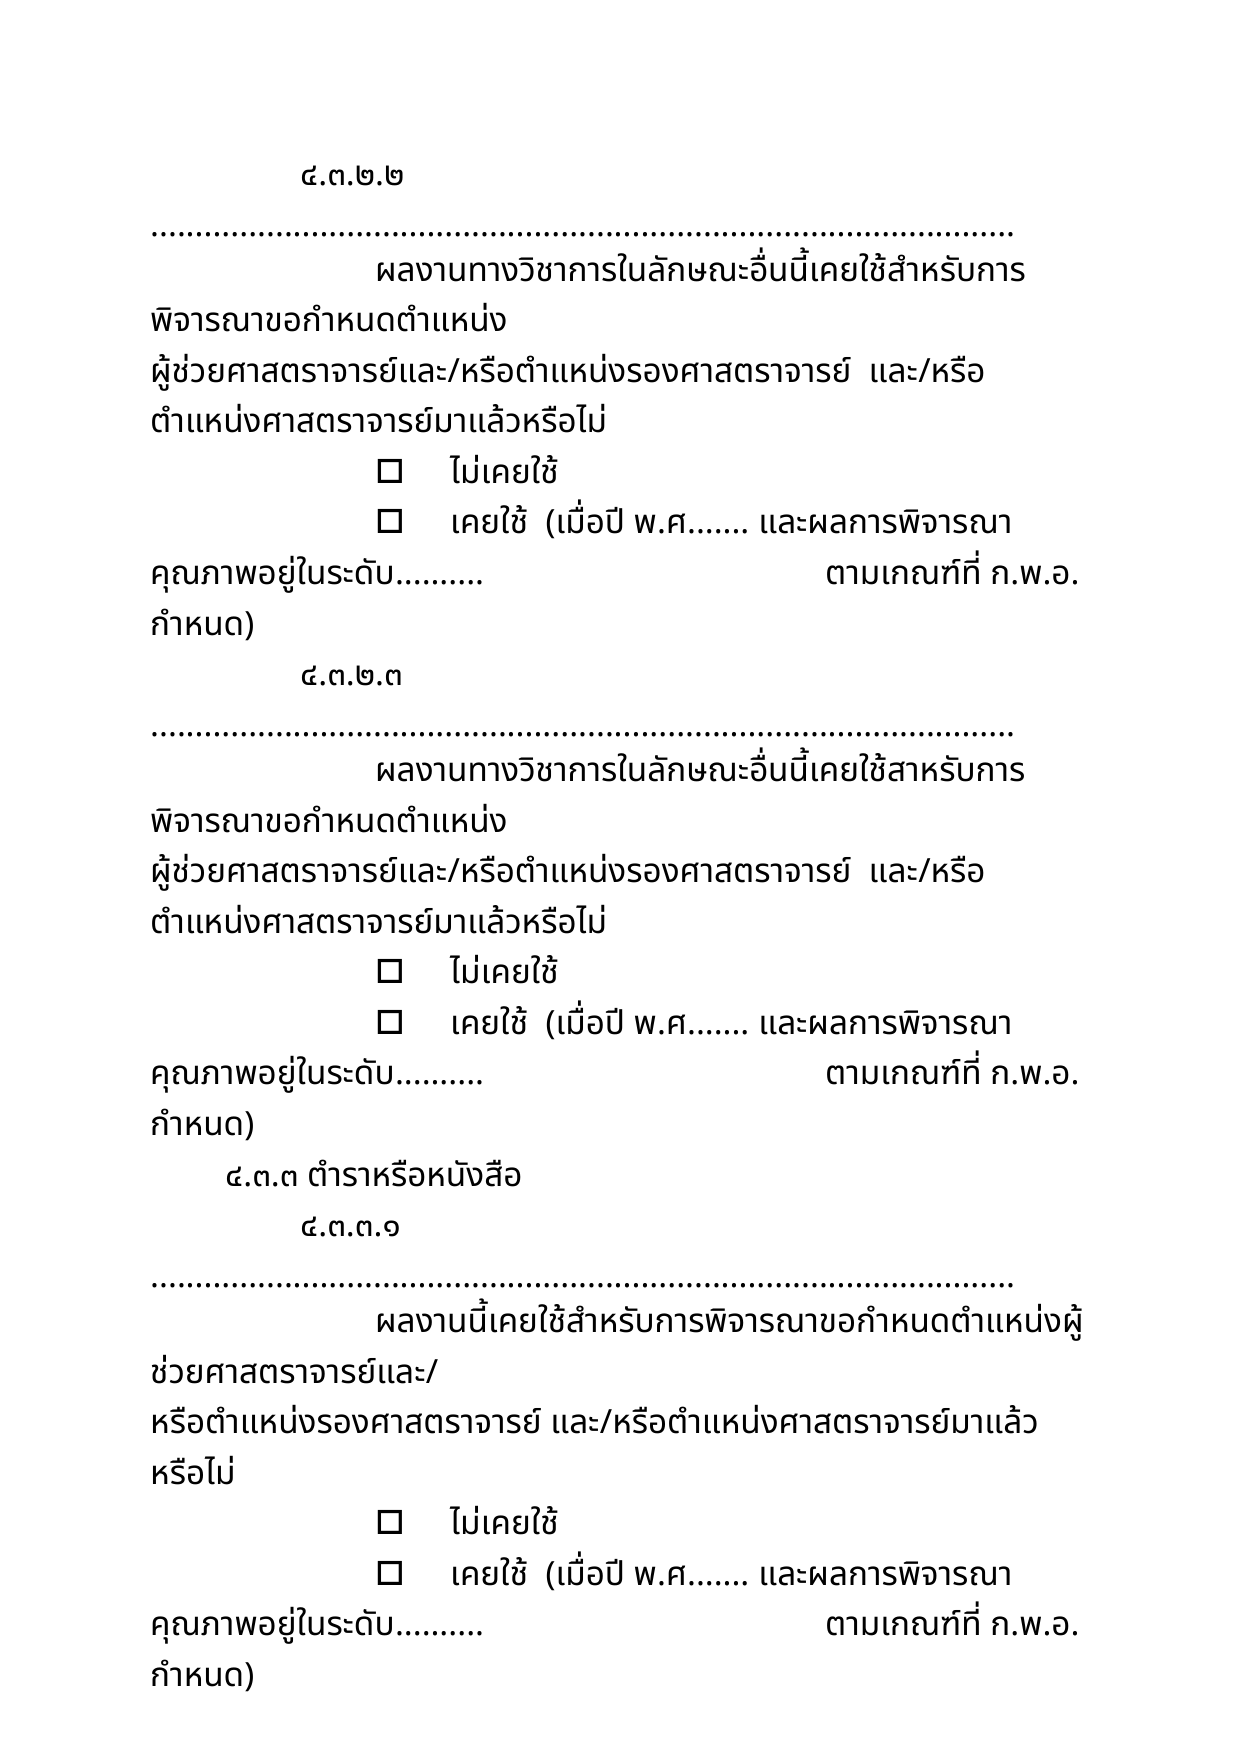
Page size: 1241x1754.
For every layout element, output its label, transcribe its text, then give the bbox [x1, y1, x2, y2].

text ผู้ช่วยศาสตราจารย์และ/หรือตำแหน่งรองศาสตราจารย์ และ/หรือตำแหน่งศาสตราจารย์มาแล้วหรือไม่ [150, 347, 1090, 448]
text ผลงานทางวิชาการในลักษณะอื่นนี้เคยใช้สาหรับการพิจารณาขอกำหนดตำแหน่ง [150, 746, 1090, 847]
text หรือตำแหน่งรองศาสตราจารย์ และ/หรือตำแหน่งศาสตราจารย์มาแล้วหรือไม่ [150, 1398, 1090, 1499]
text ผลงานนี้เคยใช้สำหรับการพิจารณาขอกำหนดตำแหน่งผู้ช่วยศาสตราจารย์และ/ [150, 1297, 1090, 1398]
text ๔.๓.๓.๑ ................................................................................................. [150, 1201, 1090, 1297]
text ผู้ช่วยศาสตราจารย์และ/หรือตำแหน่งรองศาสตราจารย์ และ/หรือตำแหน่งศาสตราจารย์มาแล้วหรือไม่ [150, 847, 1090, 948]
text เคยใช้ (เมื่อปี พ.ศ....... และผลการพิจารณาคุณภาพอยู่ในระดับ.......... ตามเกณฑ์ที่ ก.พ.อ. กำหนด) [150, 498, 1090, 650]
text ไม่เคยใช้ [150, 948, 1090, 998]
text ผลงานทางวิชาการในลักษณะอื่นนี้เคยใช้สำหรับการพิจารณาขอกำหนดตำแหน่ง [150, 246, 1090, 347]
text เคยใช้ (เมื่อปี พ.ศ....... และผลการพิจารณาคุณภาพอยู่ในระดับ.......... ตามเกณฑ์ที่ ก.พ.อ. กำหนด) [150, 998, 1090, 1150]
text ๔.๓.๒.๓ ................................................................................................. [150, 650, 1090, 746]
text ๔.๓.๒.๒ ................................................................................................. [150, 150, 1090, 246]
text ไม่เคยใช้ [150, 1499, 1090, 1549]
text เคยใช้ (เมื่อปี พ.ศ....... และผลการพิจารณาคุณภาพอยู่ในระดับ.......... ตามเกณฑ์ที่ ก.พ.อ. กำหนด) [150, 1549, 1090, 1701]
text ไม่เคยใช้ [150, 448, 1090, 498]
text ๔.๓.๓ ตำราหรือหนังสือ [150, 1150, 1090, 1201]
